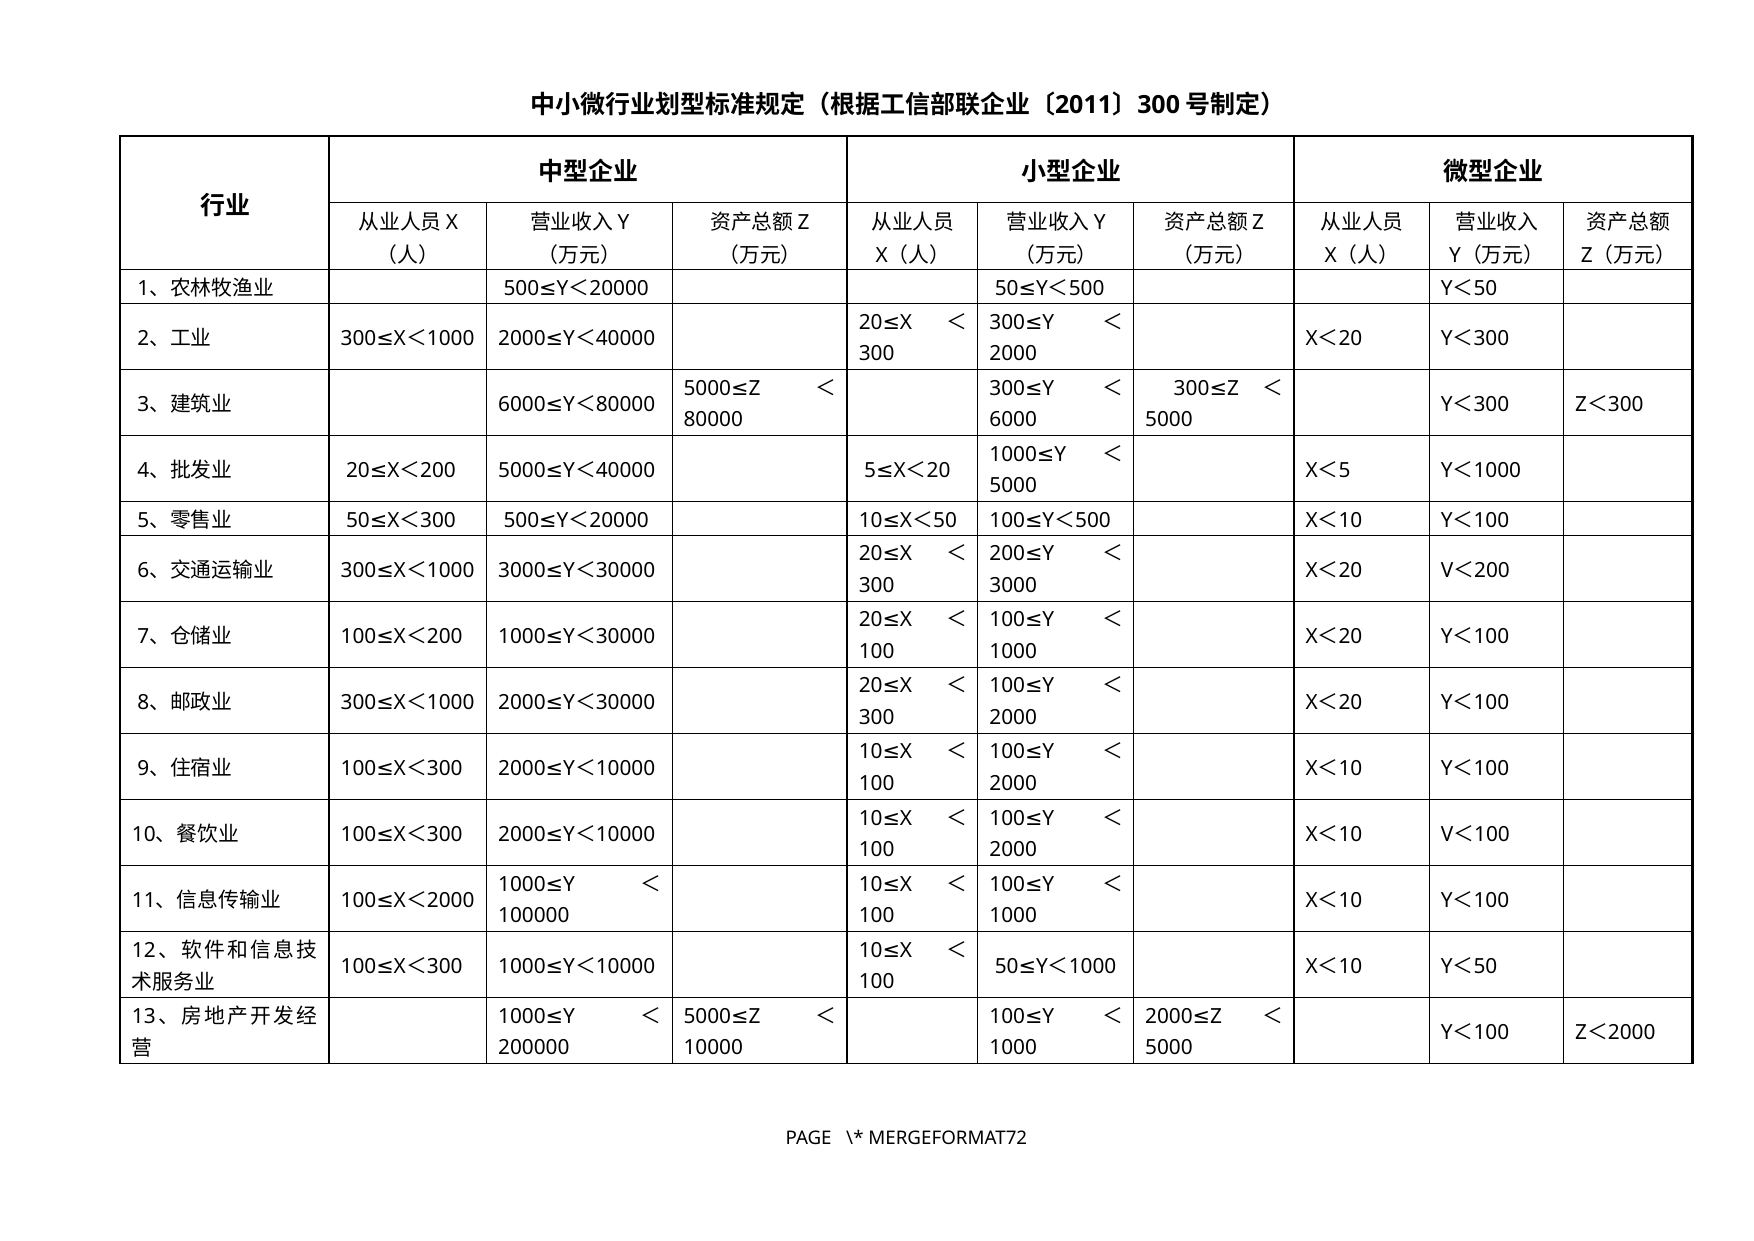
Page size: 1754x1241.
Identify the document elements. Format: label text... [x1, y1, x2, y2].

table_cell [1134, 932, 1293, 997]
table_cell X＜20 [1295, 602, 1429, 667]
table_cell 20≤X＜200 [330, 436, 486, 501]
table_cell 3、建筑业 [121, 370, 328, 435]
table_cell [673, 668, 846, 733]
table_cell 资产总额Z（万元） [1564, 203, 1691, 269]
table_cell 10≤X＜100 [848, 800, 977, 865]
table_cell 200≤Y＜3000 [978, 536, 1133, 601]
table_cell 1000≤Y＜5000 [978, 436, 1133, 501]
table_cell 50≤X＜300 [330, 502, 486, 534]
table_cell X＜10 [1295, 800, 1429, 865]
table_cell [330, 998, 486, 1063]
table_cell 100≤Y＜2000 [978, 800, 1133, 865]
table_cell [673, 932, 846, 997]
table_cell [1134, 800, 1293, 865]
table_cell [673, 602, 846, 667]
table_cell 20≤X＜300 [848, 668, 977, 733]
table_cell [1134, 502, 1293, 534]
table_cell 100≤Y＜1000 [978, 998, 1133, 1063]
table_cell 从业人员X（人） [330, 203, 486, 269]
table_cell X＜5 [1295, 436, 1429, 501]
table_cell 50≤Y＜500 [978, 270, 1133, 303]
table_cell [1134, 602, 1293, 667]
table_cell [1134, 536, 1293, 601]
table_cell Y＜100 [1430, 502, 1563, 534]
table_cell Y＜50 [1430, 270, 1563, 303]
table_cell 300≤Z＜5000 [1134, 370, 1293, 435]
table_cell [1564, 734, 1691, 799]
table_cell 3000≤Y＜30000 [487, 536, 672, 601]
table_cell 4、批发业 [121, 436, 328, 501]
table_cell 300≤Y＜2000 [978, 304, 1133, 369]
table_cell [1564, 270, 1691, 303]
table_cell 100≤Y＜2000 [978, 734, 1133, 799]
table_cell 2000≤Y＜40000 [487, 304, 672, 369]
table_cell X＜20 [1295, 536, 1429, 601]
table_cell 2000≤Y＜10000 [487, 734, 672, 799]
table_cell Z＜2000 [1564, 998, 1691, 1063]
table_cell 中型企业 [330, 137, 846, 202]
table_cell Y＜300 [1430, 370, 1563, 435]
table_cell Y＜100 [1430, 602, 1563, 667]
table_cell [1134, 270, 1293, 303]
table_cell 营业收入Y （万元） [487, 203, 672, 269]
table_cell [1134, 668, 1293, 733]
table_cell [1564, 436, 1691, 501]
table_cell 500≤Y＜20000 [487, 270, 672, 303]
table_cell 5000≤Z＜80000 [673, 370, 846, 435]
table_cell 20≤X＜100 [848, 602, 977, 667]
table_cell 500≤Y＜20000 [487, 502, 672, 534]
table_cell 8、邮政业 [121, 668, 328, 733]
table_cell 2000≤Y＜10000 [487, 800, 672, 865]
table_cell Y＜100 [1430, 734, 1563, 799]
table_cell Z＜300 [1564, 370, 1691, 435]
table_cell 100≤Y＜1000 [978, 866, 1133, 931]
table_cell [1564, 800, 1691, 865]
table_cell 5000≤Z＜10000 [673, 998, 846, 1063]
table_cell 10≤X＜100 [848, 734, 977, 799]
table_cell 100≤X＜2000 [330, 866, 486, 931]
table_cell 2、工业 [121, 304, 328, 369]
table_cell [1134, 436, 1293, 501]
table_cell 1、农林牧渔业 [121, 270, 328, 303]
table_cell 20≤X＜300 [848, 304, 977, 369]
table_cell 微型企业 [1295, 137, 1691, 202]
table_cell [1564, 304, 1691, 369]
table_cell X＜10 [1295, 734, 1429, 799]
table_cell Y＜100 [1430, 668, 1563, 733]
table_cell [673, 502, 846, 534]
table_cell X＜20 [1295, 668, 1429, 733]
table_cell [673, 800, 846, 865]
table_cell Y＜100 [1430, 998, 1563, 1063]
table_cell 资产总额Z （万元） [1134, 203, 1293, 269]
table_cell 12、软件和信息技术服务业 [121, 932, 328, 997]
table_cell 11、信息传输业 [121, 866, 328, 931]
table_cell [848, 998, 977, 1063]
table_cell [673, 304, 846, 369]
table_cell 50≤Y＜1000 [978, 932, 1133, 997]
table_cell 300≤X＜1000 [330, 304, 486, 369]
table_cell [1295, 370, 1429, 435]
table_cell [673, 734, 846, 799]
table_cell 5、零售业 [121, 502, 328, 534]
table_cell X＜20 [1295, 304, 1429, 369]
table_cell 100≤X＜300 [330, 734, 486, 799]
table_cell 100≤X＜300 [330, 932, 486, 997]
table_cell Y＜1000 [1430, 436, 1563, 501]
table_cell 100≤Y＜2000 [978, 668, 1133, 733]
table_cell 100≤X＜300 [330, 800, 486, 865]
table_cell [1295, 998, 1429, 1063]
table_cell 6000≤Y＜80000 [487, 370, 672, 435]
table_cell 9、住宿业 [121, 734, 328, 799]
table_cell 小型企业 [848, 137, 1293, 202]
table_cell 100≤X＜200 [330, 602, 486, 667]
table_cell 5≤X＜20 [848, 436, 977, 501]
table_cell 100≤Y＜1000 [978, 602, 1133, 667]
table_cell 从业人员X（人） [848, 203, 977, 269]
table_cell 5000≤Y＜40000 [487, 436, 672, 501]
table_cell [673, 536, 846, 601]
table_cell 营业收入Y（万元） [1430, 203, 1563, 269]
table_cell [330, 270, 486, 303]
table_cell V＜200 [1430, 536, 1563, 601]
table_cell 10≤X＜100 [848, 932, 977, 997]
table_cell [1564, 866, 1691, 931]
table_cell 6、交通运输业 [121, 536, 328, 601]
table_cell [673, 270, 846, 303]
table_header 中小微行业划型标准规定（根据工信部联企业〔2011〕300号制定） [120, 70, 1694, 135]
table_cell [1295, 270, 1429, 303]
table_cell Y＜300 [1430, 304, 1563, 369]
table_cell 资产总额Z （万元） [673, 203, 846, 269]
table_cell [1134, 304, 1293, 369]
table_cell 1000≤Y＜200000 [487, 998, 672, 1063]
table_cell 100≤Y＜500 [978, 502, 1133, 534]
table_cell 300≤X＜1000 [330, 536, 486, 601]
table_cell 2000≤Y＜30000 [487, 668, 672, 733]
table_cell 13、房地产开发经营 [121, 998, 328, 1063]
table_cell Y＜100 [1430, 866, 1563, 931]
table_cell [1564, 536, 1691, 601]
table_cell X＜10 [1295, 502, 1429, 534]
table_cell 20≤X＜300 [848, 536, 977, 601]
table_cell 10、餐饮业 [121, 800, 328, 865]
table_cell 2000≤Z＜5000 [1134, 998, 1293, 1063]
table_cell 从业人员X（人） [1295, 203, 1429, 269]
table_cell [1134, 734, 1293, 799]
table_cell X＜10 [1295, 866, 1429, 931]
table_cell 1000≤Y＜10000 [487, 932, 672, 997]
table_cell [1564, 502, 1691, 534]
table_cell [673, 866, 846, 931]
table_cell 10≤X＜50 [848, 502, 977, 534]
table_cell [1134, 866, 1293, 931]
table_cell 300≤Y＜6000 [978, 370, 1133, 435]
table_cell X＜10 [1295, 932, 1429, 997]
table_cell [1564, 932, 1691, 997]
table_cell [1564, 602, 1691, 667]
table_cell 1000≤Y＜100000 [487, 866, 672, 931]
table_cell 营业收入Y （万元） [978, 203, 1133, 269]
table_cell Y＜50 [1430, 932, 1563, 997]
table_cell [848, 370, 977, 435]
table_cell V＜100 [1430, 800, 1563, 865]
table_cell [848, 270, 977, 303]
table_cell [673, 436, 846, 501]
table_cell 1000≤Y＜30000 [487, 602, 672, 667]
table_cell 300≤X＜1000 [330, 668, 486, 733]
table_cell 行业 [121, 137, 328, 269]
table_cell 7、仓储业 [121, 602, 328, 667]
table_cell 10≤X＜100 [848, 866, 977, 931]
table_cell [330, 370, 486, 435]
table_cell [1564, 668, 1691, 733]
